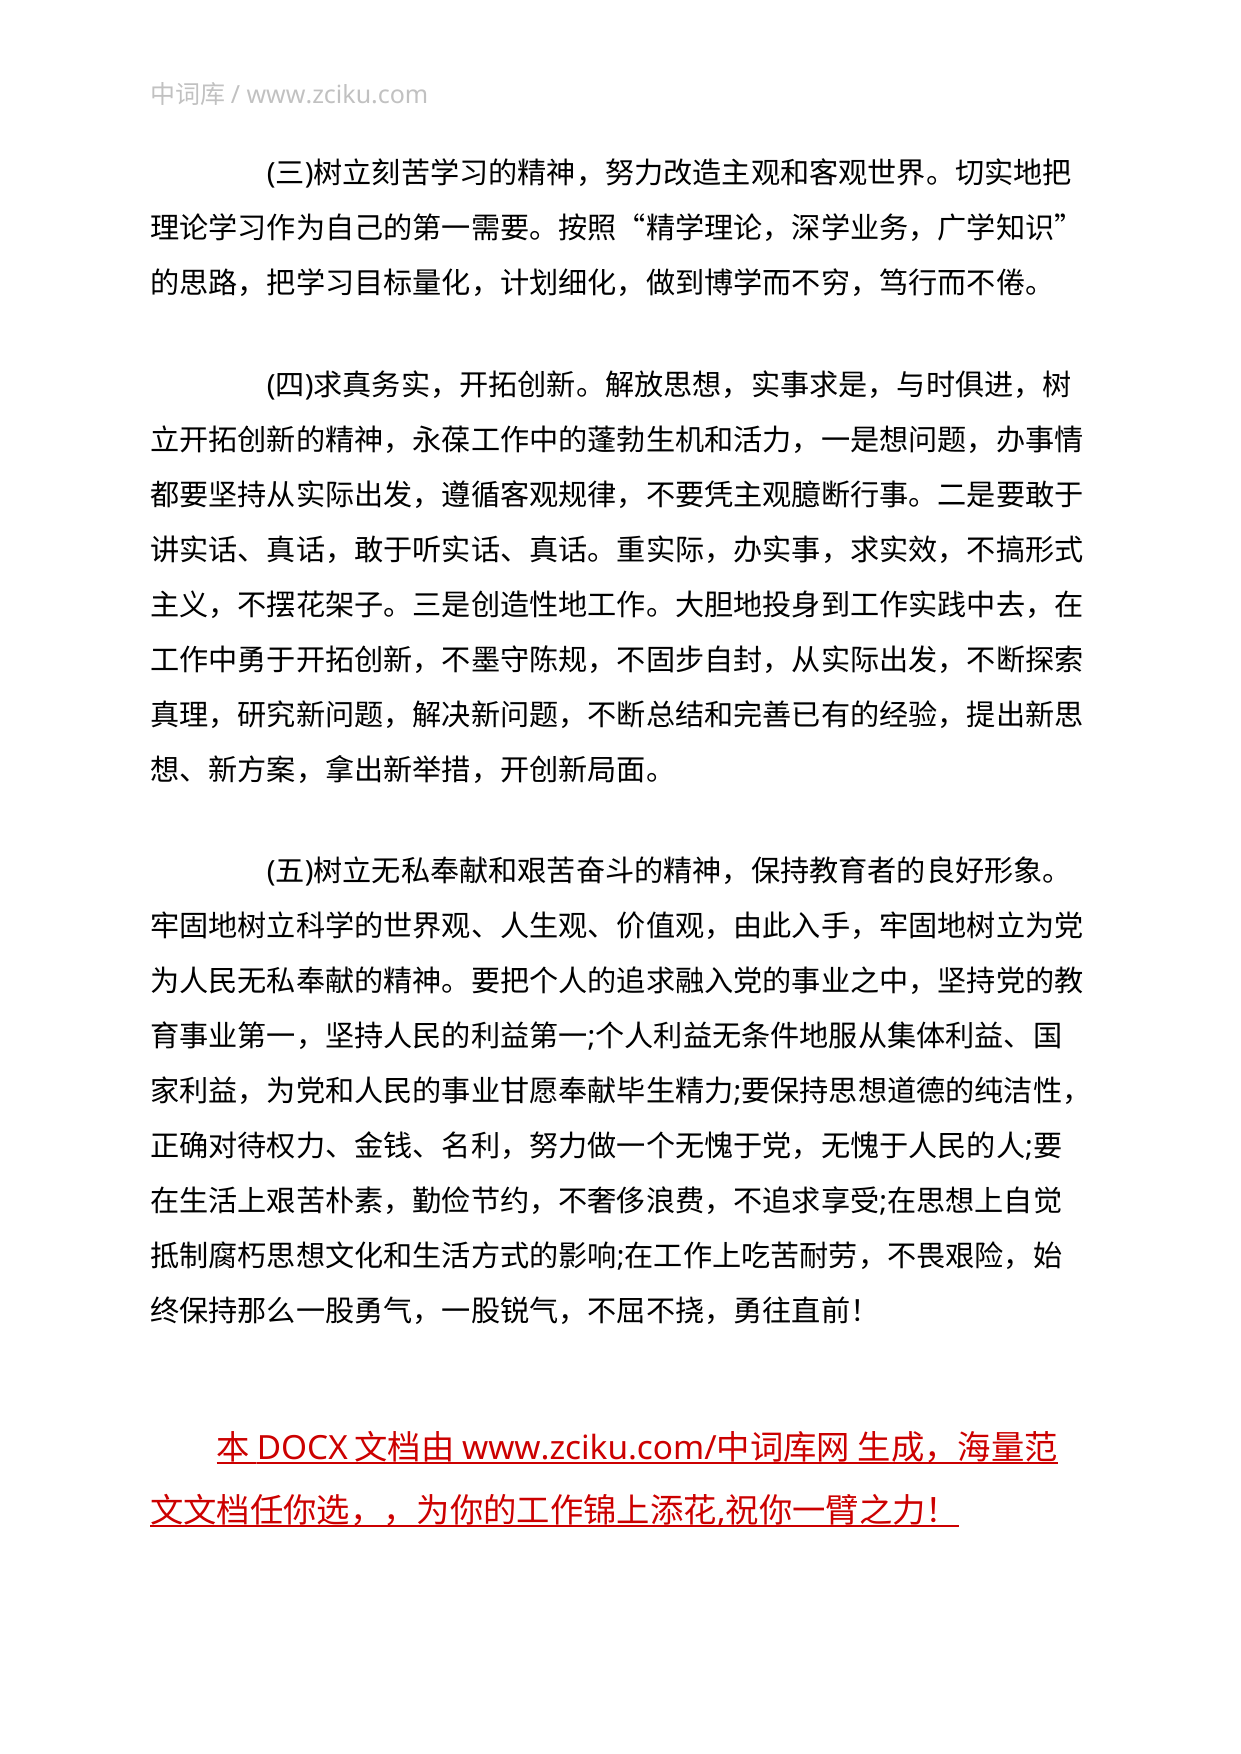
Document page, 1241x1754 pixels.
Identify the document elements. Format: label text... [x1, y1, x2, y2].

text (三)树立刻苦学习的精神，努力改造主观和客观世界。切实地把理论学习作为自己的第一需要。按照“精学理论，深学业务，广学知识”的思路，把学习目标量化，计划细化，做到博学而不穷，笃行而不倦。 [150, 150, 1090, 302]
text (四)求真务实，开拓创新。解放思想，实事求是，与时俱进，树立开拓创新的精神，永葆工作中的蓬勃生机和活力，一是想问题，办事情都要坚持从实际出发，遵循客观规律，不要凭主观臆断行事。二是要敢于讲实话、真话，敢于听实话、真话。重实际，办实事，求实效，不搞形式主义，不摆花架子。三是创造性地工作。大胆地投身到工作实践中去，在工作中勇于开拓创新，不墨守陈规，不固步自封，从实际出发，不断探索真理，研究新问题，解决新问题，不断总结和完善已有的经验，提出新思想、新方案，拿出新举措，开创新局面。 [150, 362, 1090, 788]
text (五)树立无私奉献和艰苦奋斗的精神，保持教育者的良好形象。牢固地树立科学的世界观、人生观、价值观，由此入手，牢固地树立为党为人民无私奉献的精神。要把个人的追求融入党的事业之中，坚持党的教育事业第一，坚持人民的利益第一;个人利益无条件地服从集体利益、国家利益，为党和人民的事业甘愿奉献毕生精力;要保持思想道德的纯洁性，正确对待权力、金钱、名利，努力做一个无愧于党，无愧于人民的人;要在生活上艰苦朴素，勤俭节约，不奢侈浪费，不追求享受;在思想上自觉抵制腐朽思想文化和生活方式的影响;在工作上吃苦耐劳，不畏艰险，始终保持那么一股勇气，一股锐气，不屈不挠，勇往直前！ [150, 848, 1090, 1330]
text 本DOCX文档由 www.zciku.com/中词库网 生成，海量范文文档任你选，，为你的工作锦上添花,祝你一臂之力！ [150, 1421, 1090, 1532]
